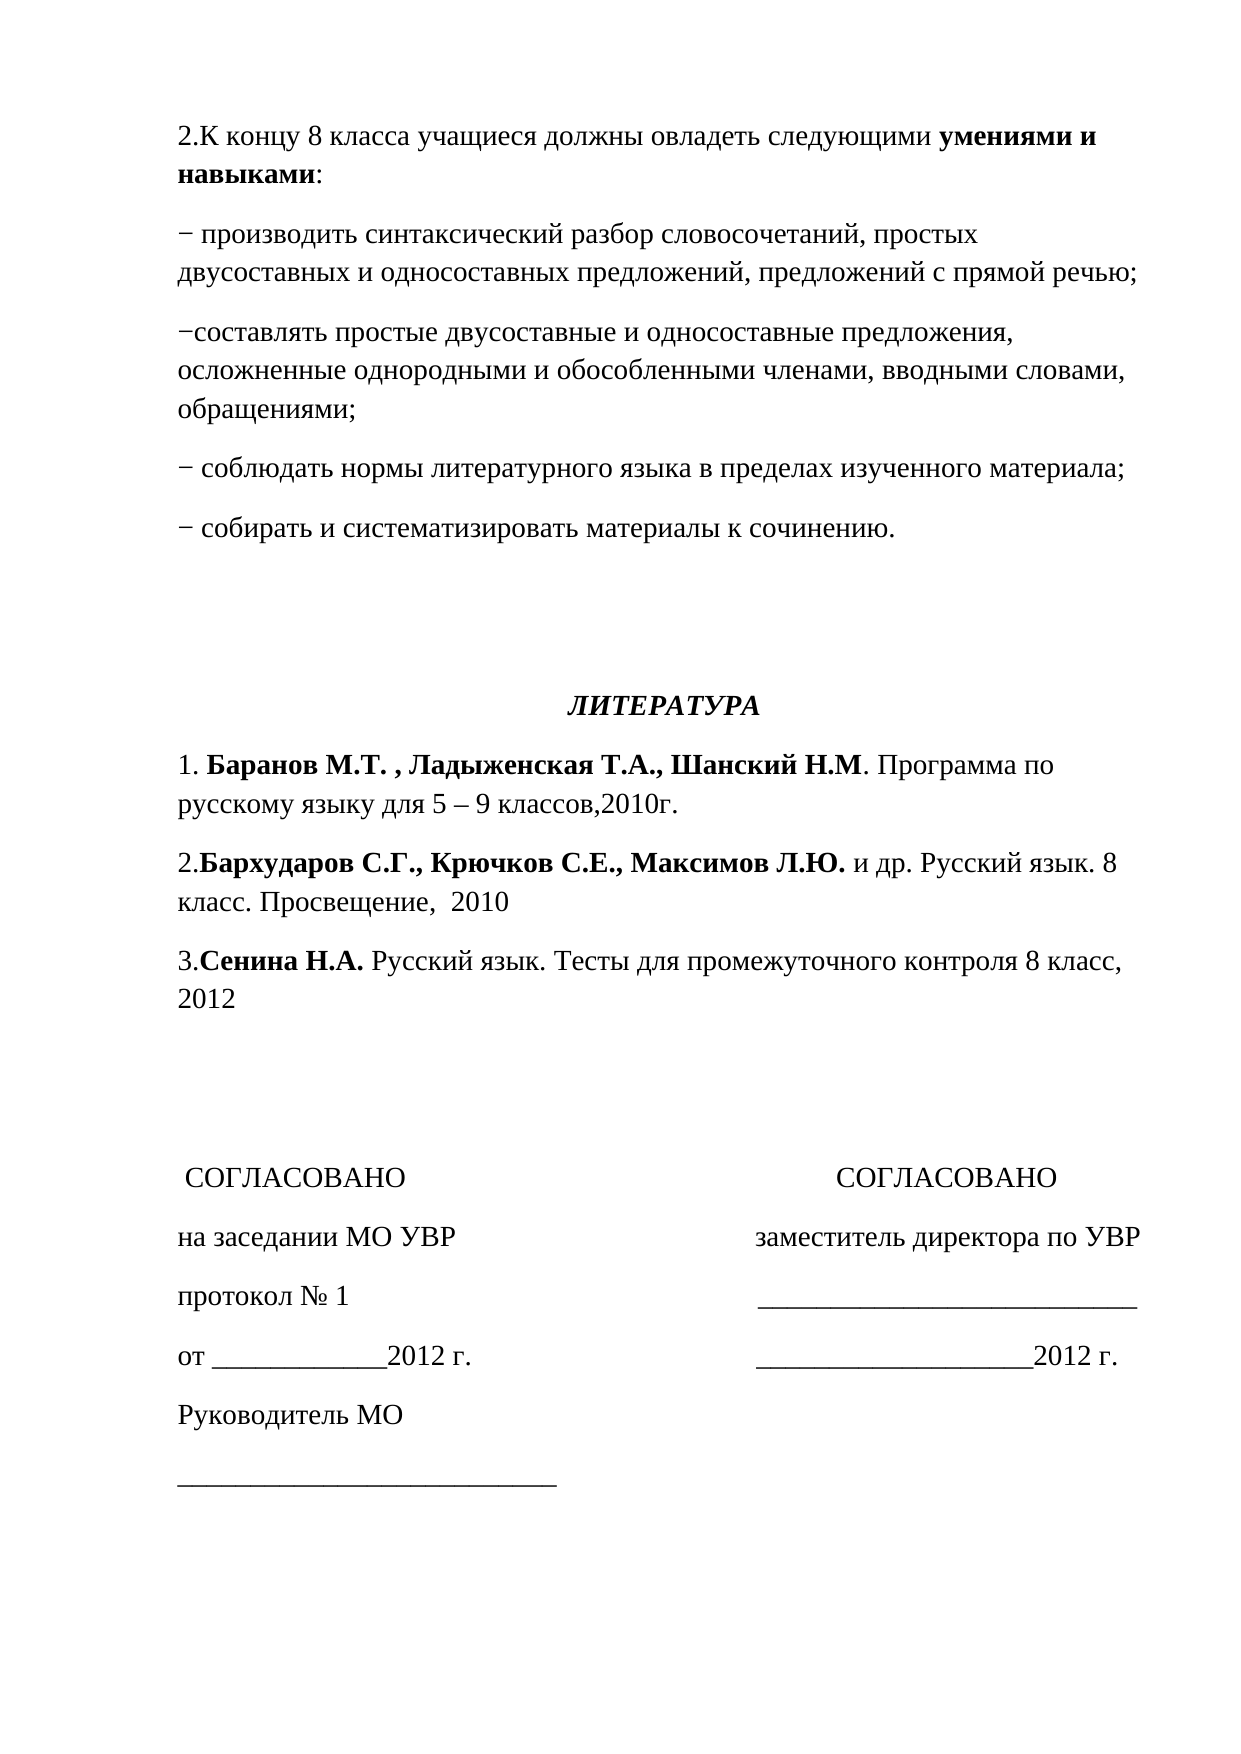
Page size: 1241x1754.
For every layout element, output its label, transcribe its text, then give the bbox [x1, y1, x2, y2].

text протокол № 1 __________________________ [177, 1278, 1152, 1312]
text − соблюдать нормы литературного языка в пределах изученного материала; [177, 450, 1152, 484]
text СОГЛАСОВАНО СОГЛАСОВАНО [177, 1160, 1152, 1193]
text от ____________2012 г. ___________________2012 г. [177, 1338, 1152, 1371]
text 2.К концу 8 класса учащиеся должны овладеть следующими умениями и навыками: [177, 118, 1152, 190]
text −составлять простые двусоставные и односоставные предложения, осложненные однородными и обособленными членами, вводными словами, обращениями; [177, 314, 1152, 424]
text 3.Сенина Н.А. Русский язык. Тесты для промежуточного контроля 8 класс, 2012 [177, 943, 1152, 1015]
text на заседании МО УВР заместитель директора по УВР [177, 1219, 1152, 1253]
text − собирать и систематизировать материалы к сочинению. [177, 510, 1152, 543]
text 1. Баранов М.Т. , Ладыженская Т.А., Шанский Н.М. Программа по русскому языку для 5 – 9 классов,2010г. [177, 747, 1152, 819]
text − производить синтаксический разбор словосочетаний, простых двусоставных и односоставных предложений, предложений с прямой речью; [177, 216, 1152, 288]
text 2.Бархударов С.Г., Крючков С.Е., Максимов Л.Ю. и др. Русский язык. 8 класс. Просвещение, 2010 [177, 845, 1152, 917]
text ЛИТЕРАТУРА [177, 688, 1152, 721]
text Руководитель МО [177, 1397, 1152, 1431]
text __________________________ [177, 1457, 1152, 1490]
